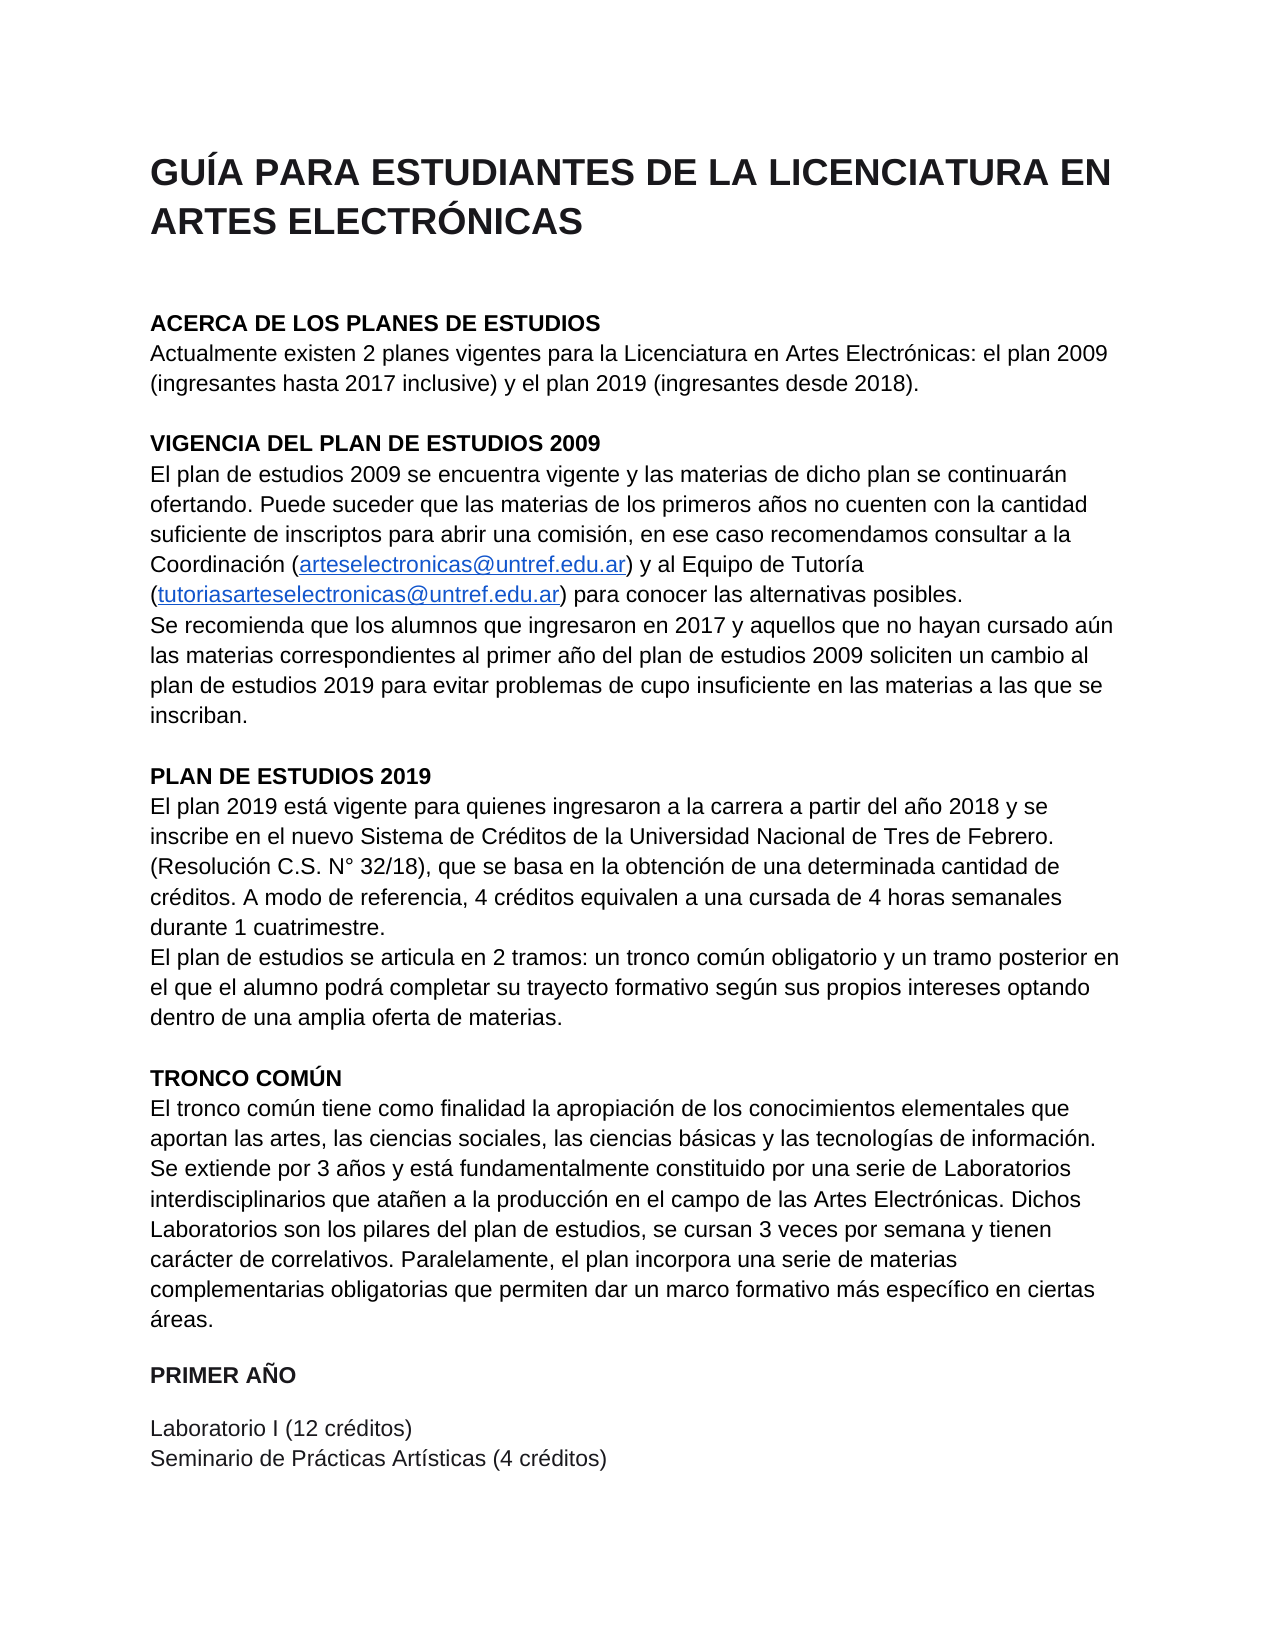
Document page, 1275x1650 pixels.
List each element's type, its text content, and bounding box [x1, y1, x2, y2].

text El tronco común tiene como finalidad la apropiación de los conocimientos elementales que aportan las artes, las ciencias sociales, las ciencias básicas y las tecnologías de información. Se extiende por 3 años y está fundamentalmente constituido por una serie de Laboratorios interdisciplinarios que atañen a la producción en el campo de las Artes Electrónicas. Dichos Laboratorios son los pilares del plan de estudios, se cursan 3 veces por semana y tienen carácter de correlativos. Paralelamente, el plan incorpora una serie de materias complementarias obligatorias que permiten dar un marco formativo más específico en ciertas áreas. [150, 1095, 1125, 1333]
text El plan de estudios 2009 se encuentra vigente y las materias de dicho plan se continuarán ofertando. Puede suceder que las materias de los primeros años no cuenten con la cantidad suficiente de inscriptos para abrir una comisión, en ese caso recomendamos consultar a (arteselectronicas@untref.edu.ar) y al Equipo de Tutoría (tutoriasarteselectronicas@untref.edu.ar) para conocer las alternativas posibles. [150, 461, 1125, 608]
text GUÍA PARA ESTUDIANTES DE ARTES ELECTRÓNICAS [150, 150, 1125, 243]
text TRONCO COMÚN [150, 1065, 1125, 1091]
text PRIMER AÑO [150, 1362, 1125, 1388]
text ACERCA DE LOS PLANES DE ESTUDIOS [150, 309, 1125, 336]
text Se recomienda que los alumnos que ingresaron en 2017 y aquellos que no hayan cursado aún las materias correspondientes al primer año del plan de estudios 2009 soliciten un cambio al plan de estudios 2019 para evitar problemas de cupo insuficiente en las materias a las que se inscriban. [150, 612, 1125, 729]
text VIGENCIA DEL PLAN DE ESTUDIOS 2009 [150, 430, 1125, 457]
text Actualmente existen 2 planes vigentes para en Artes Electrónicas: el plan 2009 (ingresantes hasta 2017 inclusive) y el plan 2019 (ingresantes desde 2018). [150, 340, 1125, 396]
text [150, 1415, 1125, 1471]
text El plan 2019 está vigente para quienes ingresaron a la carrera a partir del año 2018 y se inscribe en el nuevo Sistema de Créditos de de Tres de Febrero. (Resolución C.S. N° 32/18), que se basa en la obtención de una determinada cantidad de créditos. A modo de referencia, 4 créditos equivalen a una cursada de 4 horas semanales durante 1 cuatrimestre. [150, 793, 1125, 940]
text El plan de estudios se articula en 2 tramos: un tronco común obligatorio y un tramo posterior en el que el alumno podrá completar su trayecto formativo según sus propios intereses optando dentro de una amplia oferta de materias. [150, 944, 1125, 1031]
text PLAN DE ESTUDIOS 2019 [150, 763, 1125, 789]
